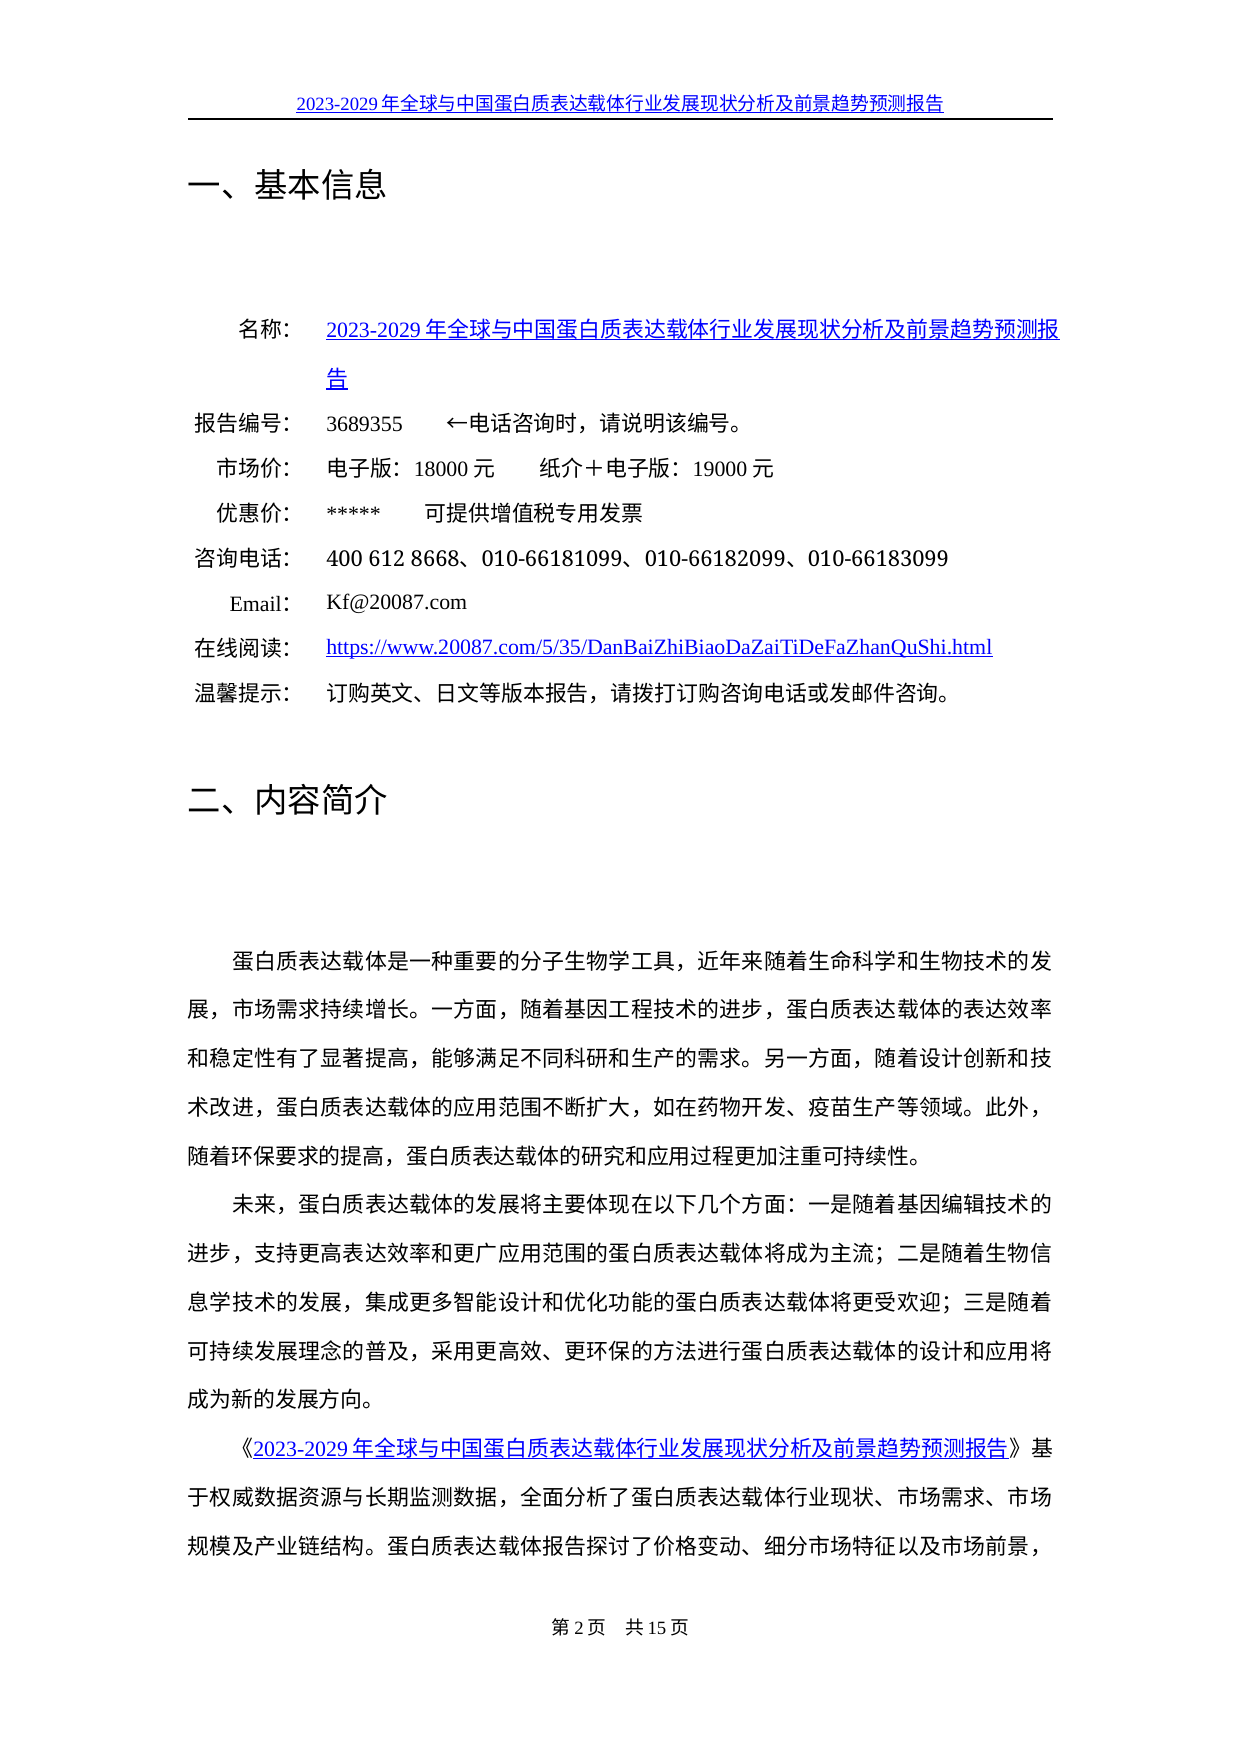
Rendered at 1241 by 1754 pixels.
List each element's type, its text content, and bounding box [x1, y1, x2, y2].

table_cell 电子版：18000 元 纸介＋电子版：19000 元 [315, 450, 1073, 495]
table_cell 优惠价： [167, 495, 315, 540]
title 一、基本信息 [187, 150, 1053, 215]
table_cell [315, 630, 1073, 675]
table_cell Kf@20087.com [315, 585, 1073, 630]
table_cell 温馨提示： [167, 675, 315, 720]
table_cell 咨询电话： [167, 540, 315, 585]
table_cell Email： [167, 585, 315, 630]
table_cell 3689355 ←电话咨询时，请说明该编号。 [315, 405, 1073, 450]
table_cell ***** 可提供增值税专用发票 [315, 495, 1073, 540]
table_cell 在线阅读： [167, 630, 315, 675]
table_cell 400 612 8668、010-66181099、010-66182099、010-66183099 [315, 540, 1073, 585]
table_header 2023-2029年全球与中国蛋白质表达载体行业发展现状分析及前景趋势预测报告 [315, 312, 1073, 405]
title 二、内容简介 [187, 766, 1053, 831]
table_cell 订购英文、日文等版本报告，请拨打订购咨询电话或发邮件咨询。 [315, 675, 1073, 720]
table_header 名称： [167, 312, 315, 405]
table_cell 报告编号： [167, 405, 315, 450]
table_cell 市场价： [167, 450, 315, 495]
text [187, 943, 1053, 1561]
